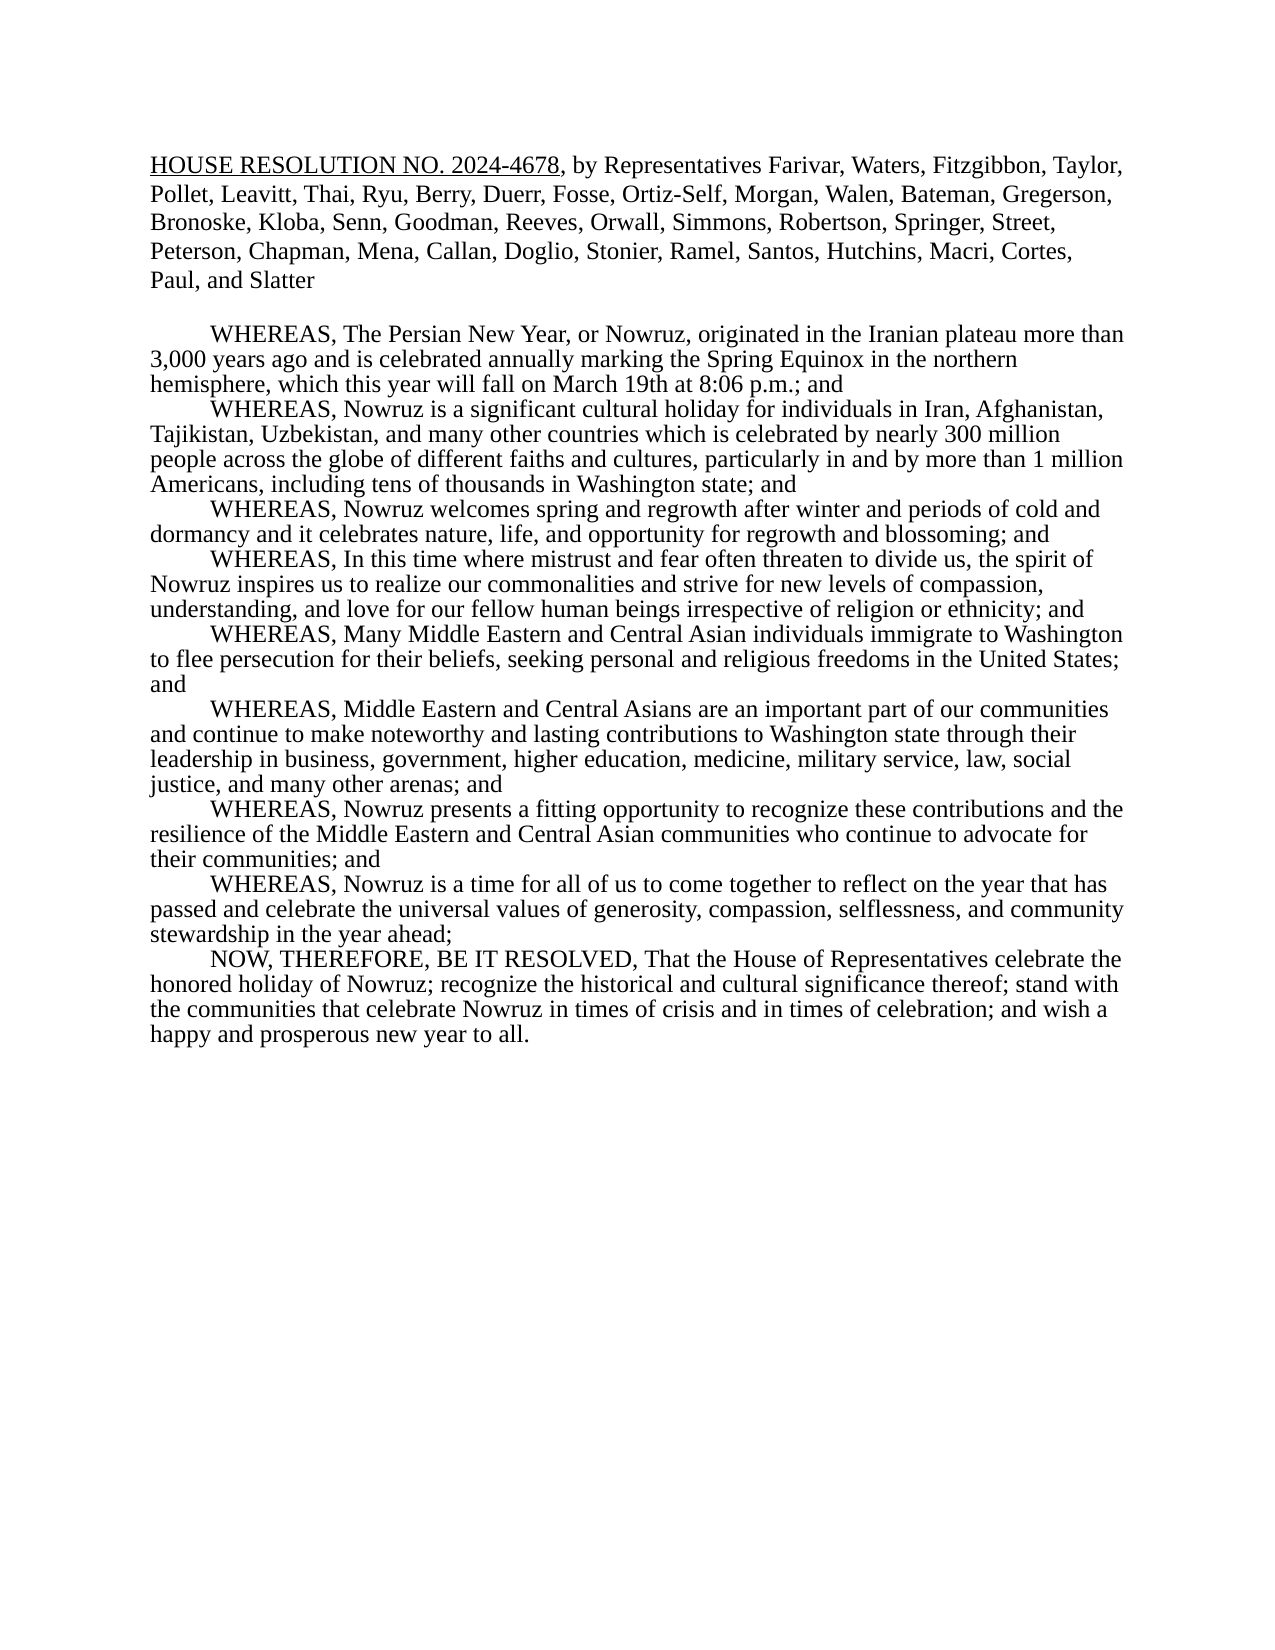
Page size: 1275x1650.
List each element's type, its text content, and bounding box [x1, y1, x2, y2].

text WHEREAS, In this time where mistrust and fear often threaten to divide us, the spirit of Nowruz inspires us to realize our commonalities and strive for new levels of compassion, understanding, and love for our fellow human beings irrespective of religion or ethnicity; and [150, 547, 1125, 622]
text WHEREAS, Nowruz welcomes spring and regrowth after winter and periods of cold and dormancy and it celebrates nature, life, and opportunity for regrowth and blossoming; and [150, 497, 1125, 547]
text WHEREAS, The Persian New Year, or Nowruz, originated in the Iranian plateau more than 3,000 years ago and is celebrated annually marking the Spring Equinox in the northern hemisphere, which this year will fall on March 19th at 8:06 p.m.; and [150, 322, 1125, 397]
text NOW, THEREFORE, BE IT RESOLVED, That the House of Representatives celebrate the honored holiday of Nowruz; recognize the historical and cultural significance thereof; stand with the communities that celebrate Nowruz in times of crisis and in times of celebration; and wish a happy and prosperous new year to all. [150, 947, 1125, 1047]
text HOUSE RESOLUTION NO. 2024-4678, by Representatives Farivar, Waters, Fitzgibbon, Taylor, Pollet, Leavitt, Thai, Ryu, Berry, Duerr, Fosse, Ortiz-Self, Morgan, Walen, Bateman, Gregerson, Bronoske, Kloba, Senn, Goodman, Reeves, Orwall, Simmons, Robertson, Springer, Street, Peterson, Chapman, Mena, Callan, Doglio, Stonier, Ramel, Santos, Hutchins, Macri, Cortes, Paul, and Slatter [150, 150, 1125, 294]
text WHEREAS, Nowruz is a time for all of us to come together to reflect on the year that has passed and celebrate the universal values of generosity, compassion, selflessness, and community stewardship in the year ahead; [150, 872, 1125, 947]
text WHEREAS, Middle Eastern and Central Asians are an important part of our communities and continue to make noteworthy and lasting contributions to Washington state through their leadership in business, government, higher education, medicine, military service, law, social justice, and many other arenas; and [150, 697, 1125, 797]
text WHEREAS, Many Middle Eastern and Central Asian individuals immigrate to Washington to flee persecution for their beliefs, seeking personal and religious freedoms in the United States; and [150, 622, 1125, 697]
text WHEREAS, Nowruz is a significant cultural holiday for individuals in Iran, Afghanistan, Tajikistan, Uzbekistan, and many other countries which is celebrated by nearly 300 million people across the globe of different faiths and cultures, particularly in and by more than 1 million Americans, including tens of thousands in Washington state; and [150, 397, 1125, 497]
text WHEREAS, Nowruz presents a fitting opportunity to recognize these contributions and the resilience of the Middle Eastern and Central Asian communities who continue to advocate for their communities; and [150, 797, 1125, 872]
